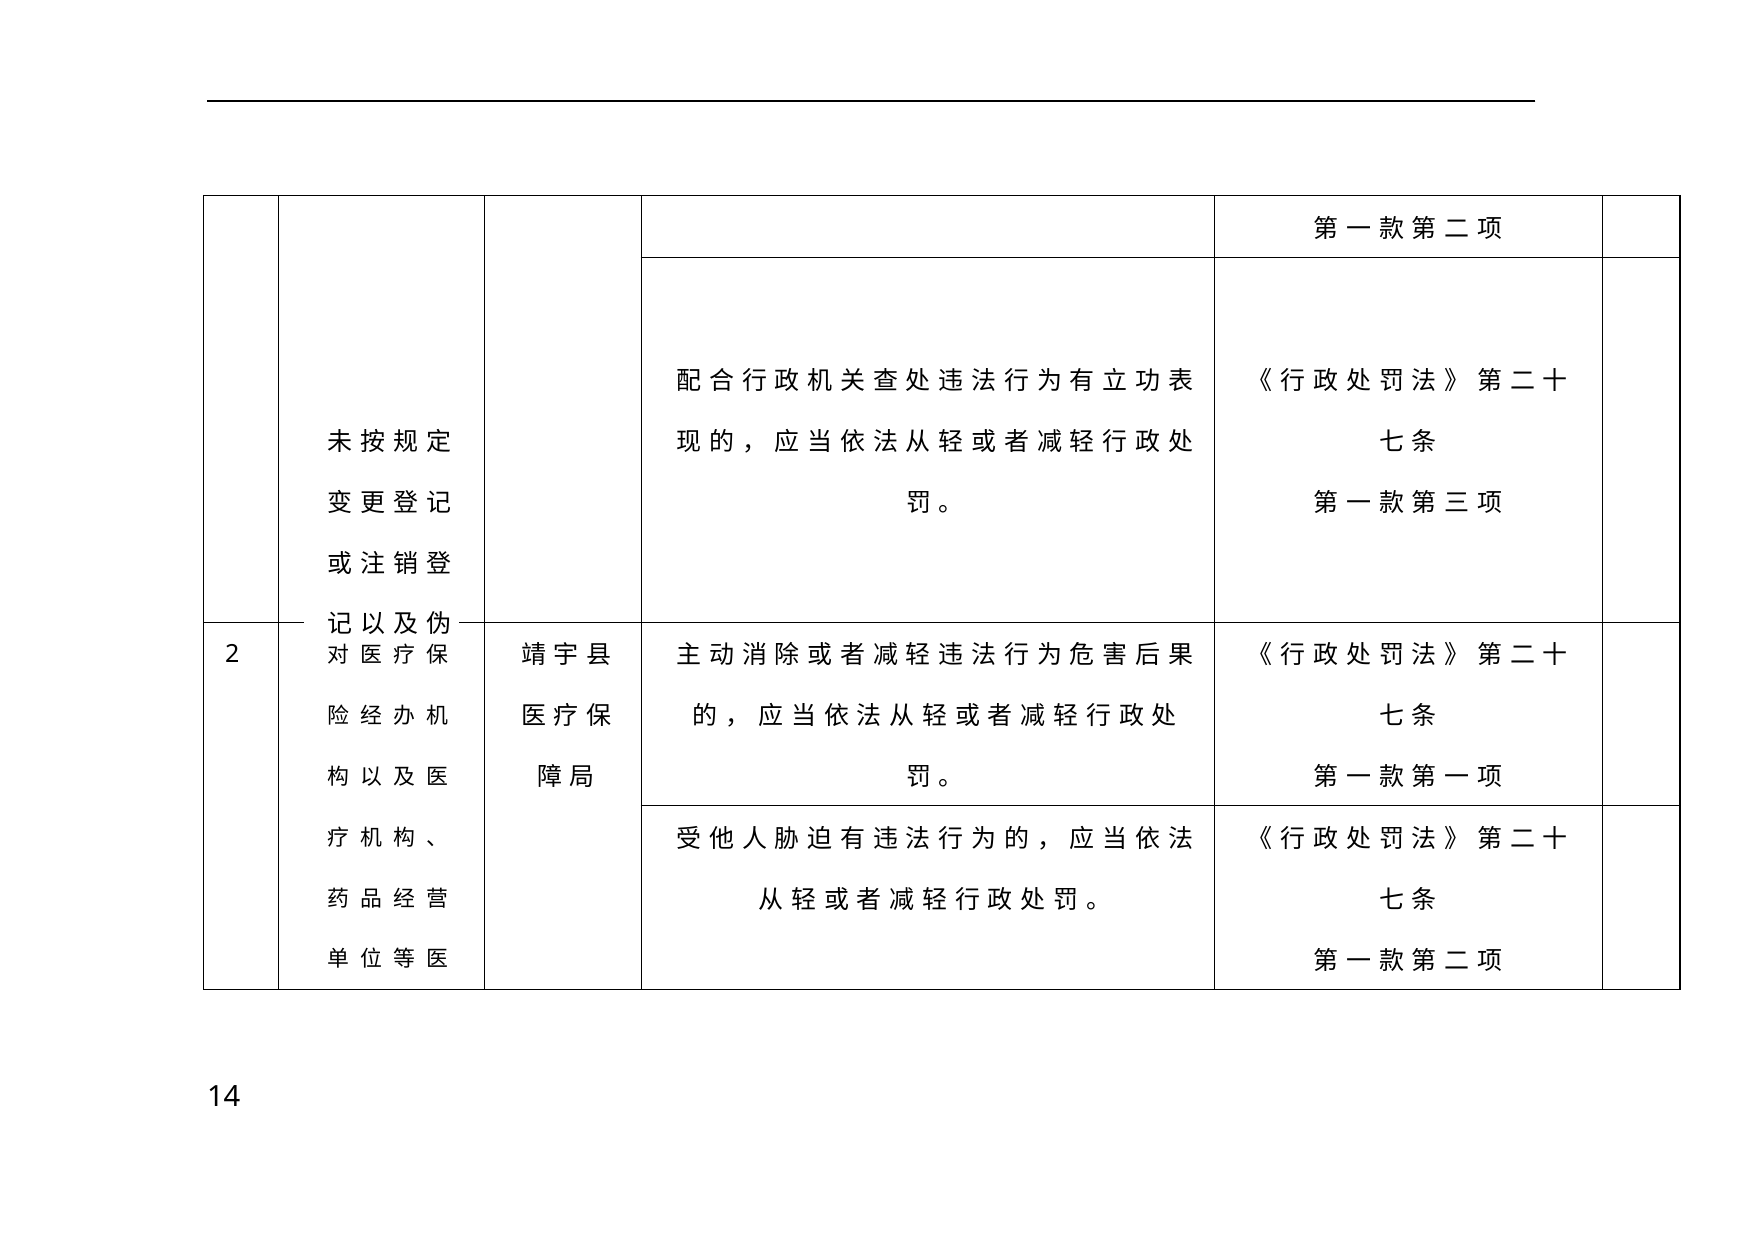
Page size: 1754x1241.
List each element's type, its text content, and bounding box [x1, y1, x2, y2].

table_cell 配合行政机关查处违法行为有立功表现的，应当依法从轻或者减轻行政处罚。 [642, 258, 1214, 622]
table_cell 靖宇县医疗保障局 [485, 623, 641, 989]
table_cell 对医疗保险经办机构以及医疗机构、药品经营单位等医疗保险服务机构以欺诈、伪造证明材料或者其他手段骗取医疗保险、生育保险基金支出的处罚 [279, 623, 484, 989]
table_cell 《行政处罚法》第二十七条 第一款第二项 [1215, 196, 1602, 257]
table_cell 《行政处罚法》第二十七条 第一款第一项 [1215, 623, 1602, 805]
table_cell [642, 196, 1214, 257]
table_cell 2 [204, 623, 278, 989]
table_cell 主动消除或者减轻违法行为危害后果的，应当依法从轻或者减轻行政处罚。 [642, 623, 1214, 805]
table_cell 《行政处罚法》第二十七条 第一款第三项 [1215, 258, 1602, 622]
table_cell [1603, 623, 1679, 805]
table_cell 《行政处罚法》第二十七条 第一款第二项 [1215, 806, 1602, 989]
table_cell [1603, 258, 1679, 622]
table_cell [1603, 196, 1679, 257]
table_cell 受他人胁迫有违法行为的，应当依法从轻或者减轻行政处罚。 [642, 806, 1214, 989]
table_cell [1603, 806, 1679, 989]
